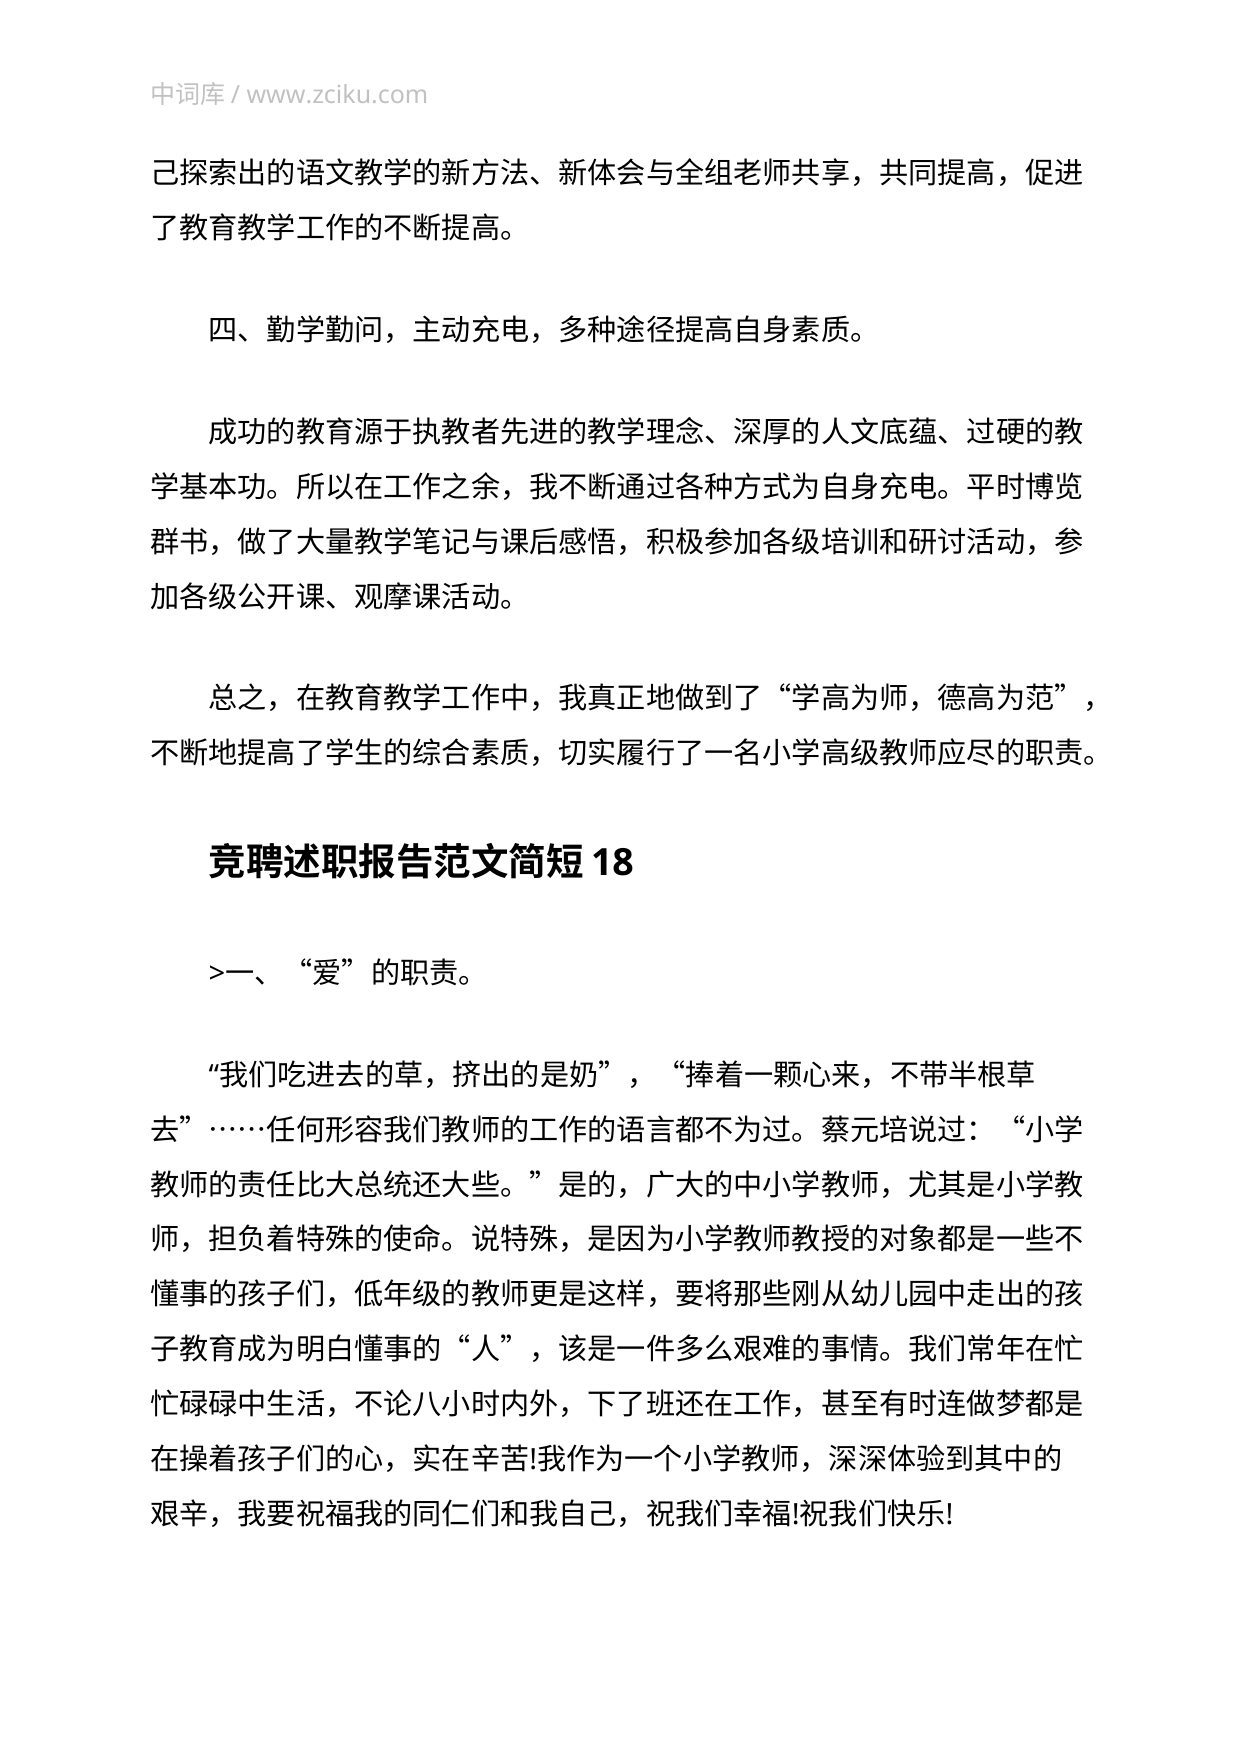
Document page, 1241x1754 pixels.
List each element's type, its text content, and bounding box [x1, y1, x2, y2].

text 四、勤学勤问，主动充电，多种途径提高自身素质。 [150, 307, 1090, 349]
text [150, 150, 1090, 247]
text 成功的教育源于执教者先进的教学理念、深厚的人文底蕴、过硬的教学基本功。所以在工作之余，我不断通过各种方式为自身充电。平时博览群书，做了大量教学笔记与课后感悟，积极参加各级培训和研讨活动，参加各级公开课、观摩课活动。 [150, 408, 1090, 615]
text 总之，在教育教学工作中，我真正地做到了“学高为师，德高为范”，不断地提高了学生的综合素质，切实履行了一名小学高级教师应尽的职责。 [150, 675, 1090, 772]
text “我们吃进去的草，挤出的是奶”，“捧着一颗心来，不带半根草去”……任何形容我们教师的工作的语言都不为过。蔡元培说过：“小学教师的责任比大总统还大些。”是的，广大的中小学教师，尤其是小学教师，担负着特殊的使命。说特殊，是因为小学教师教授的对象都是一些不懂事的孩子们，低年级的教师更是这样，要将那些刚从幼儿园中走出的孩子教育成为明白懂事的“人”，该是一件多么艰难的事情。我们常年在忙忙碌碌中生活，不论八小时内外，下了班还在工作，甚至有时连做梦都是在操着孩子们的心，实在辛苦!我作为一个小学教师，深深体验到其中的艰辛，我要祝福我的同仁们和我自己，祝我们幸福!祝我们快乐! [150, 1051, 1090, 1533]
text >一、“爱”的职责。 [150, 949, 1090, 992]
text 竞聘述职报告范文简短18 [150, 832, 1090, 886]
